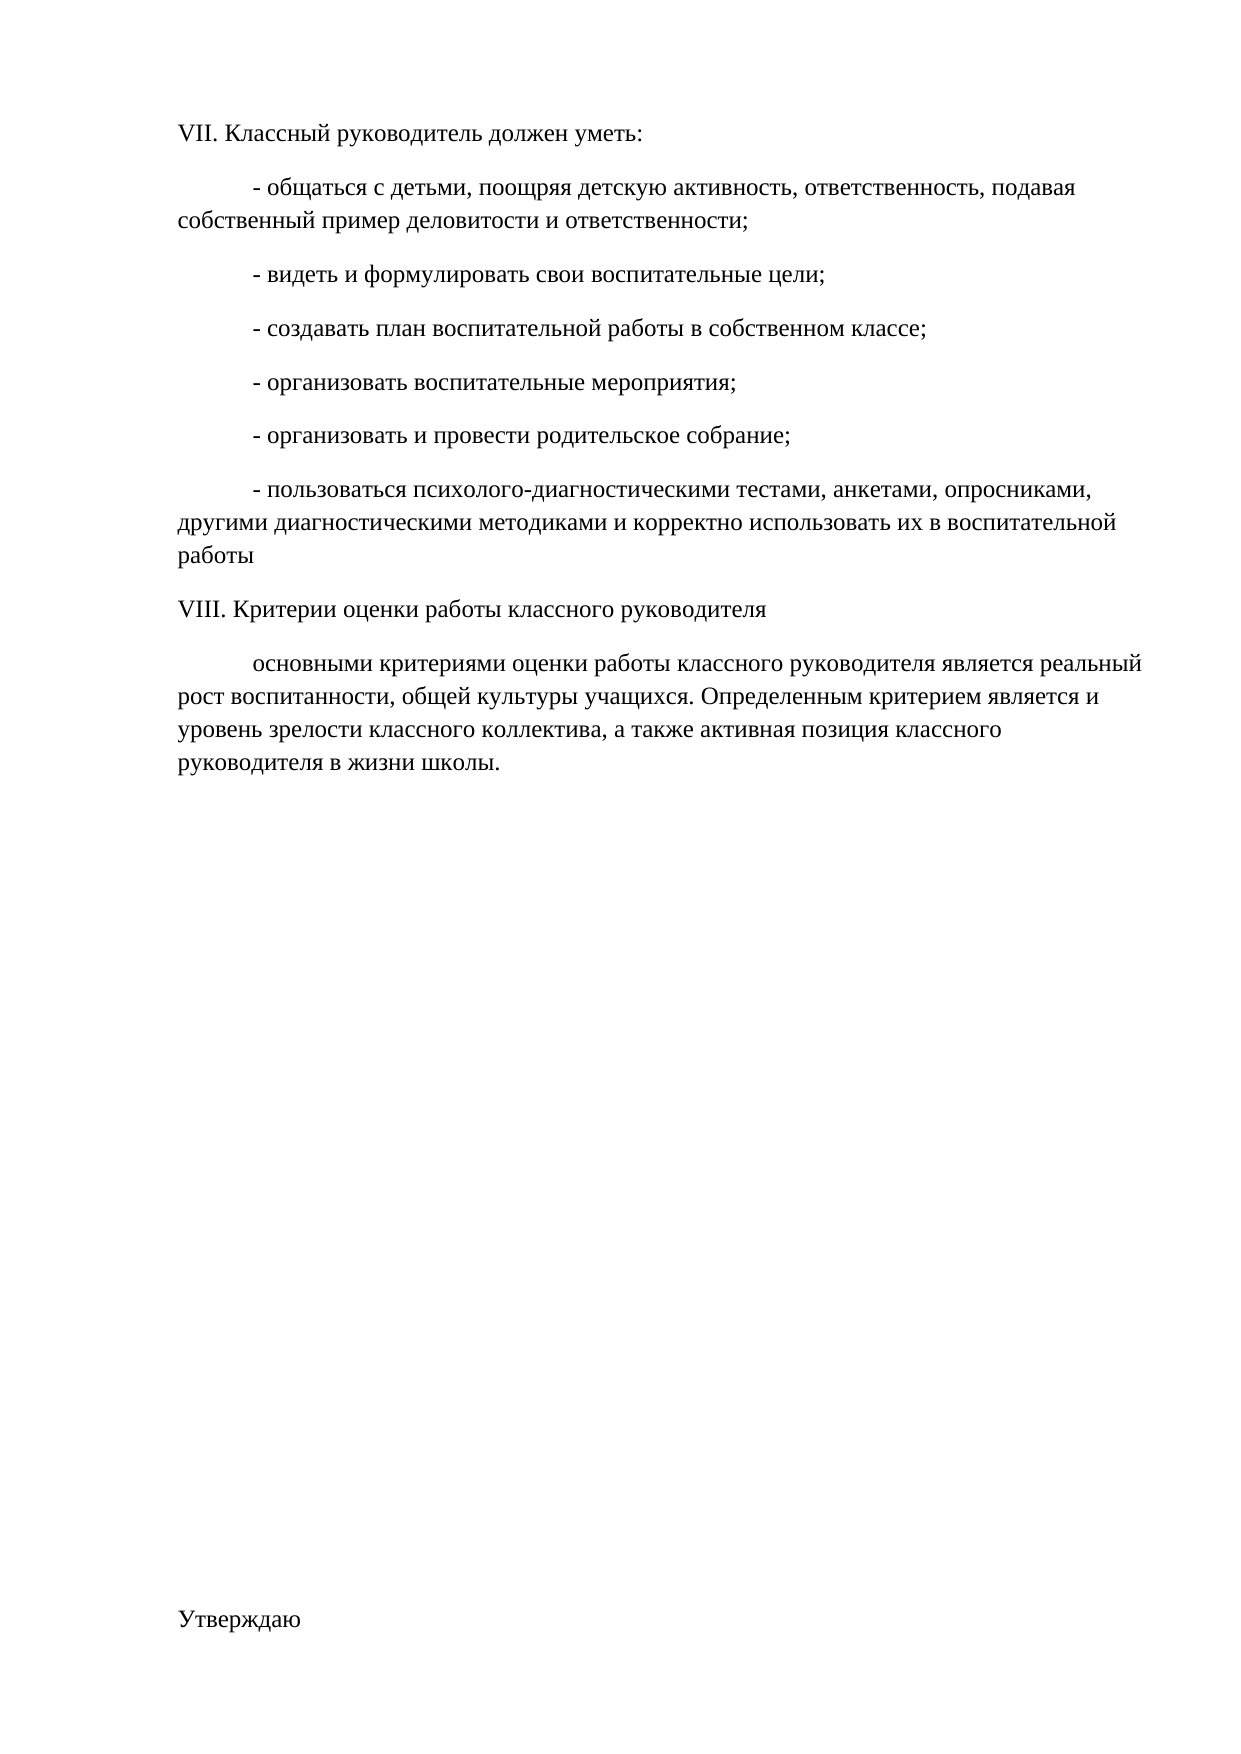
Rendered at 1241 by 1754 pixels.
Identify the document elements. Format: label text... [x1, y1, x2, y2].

text VII. Классный руководитель должен уметь: [177, 118, 1152, 147]
text Утверждаю [177, 1604, 1152, 1633]
text - организовать и провести родительское собрание; [177, 420, 1152, 449]
text основными критериями оценки работы классного руководителя является реальный рост воспитанности, общей культуры учащихся. Определенным критерием является и уровень зрелости классного коллектива, а также активная позиция классного руководителя в жизни школы. [177, 648, 1152, 776]
text - пользоваться психолого-диагностическими тестами, анкетами, опросниками, другими диагностическими методиками и корректно использовать их в воспитательной работы [177, 474, 1152, 569]
text - видеть и формулировать свои воспитательные цели; [177, 259, 1152, 288]
text VIII. Критерии оценки работы классного руководителя [177, 594, 1152, 623]
text - организовать воспитательные мероприятия; [177, 367, 1152, 395]
text - создавать план воспитательной работы в собственном классе; [177, 313, 1152, 341]
text - общаться с детьми, поощряя детскую активность, ответственность, подавая собственный пример деловитости и ответственности; [177, 172, 1152, 234]
